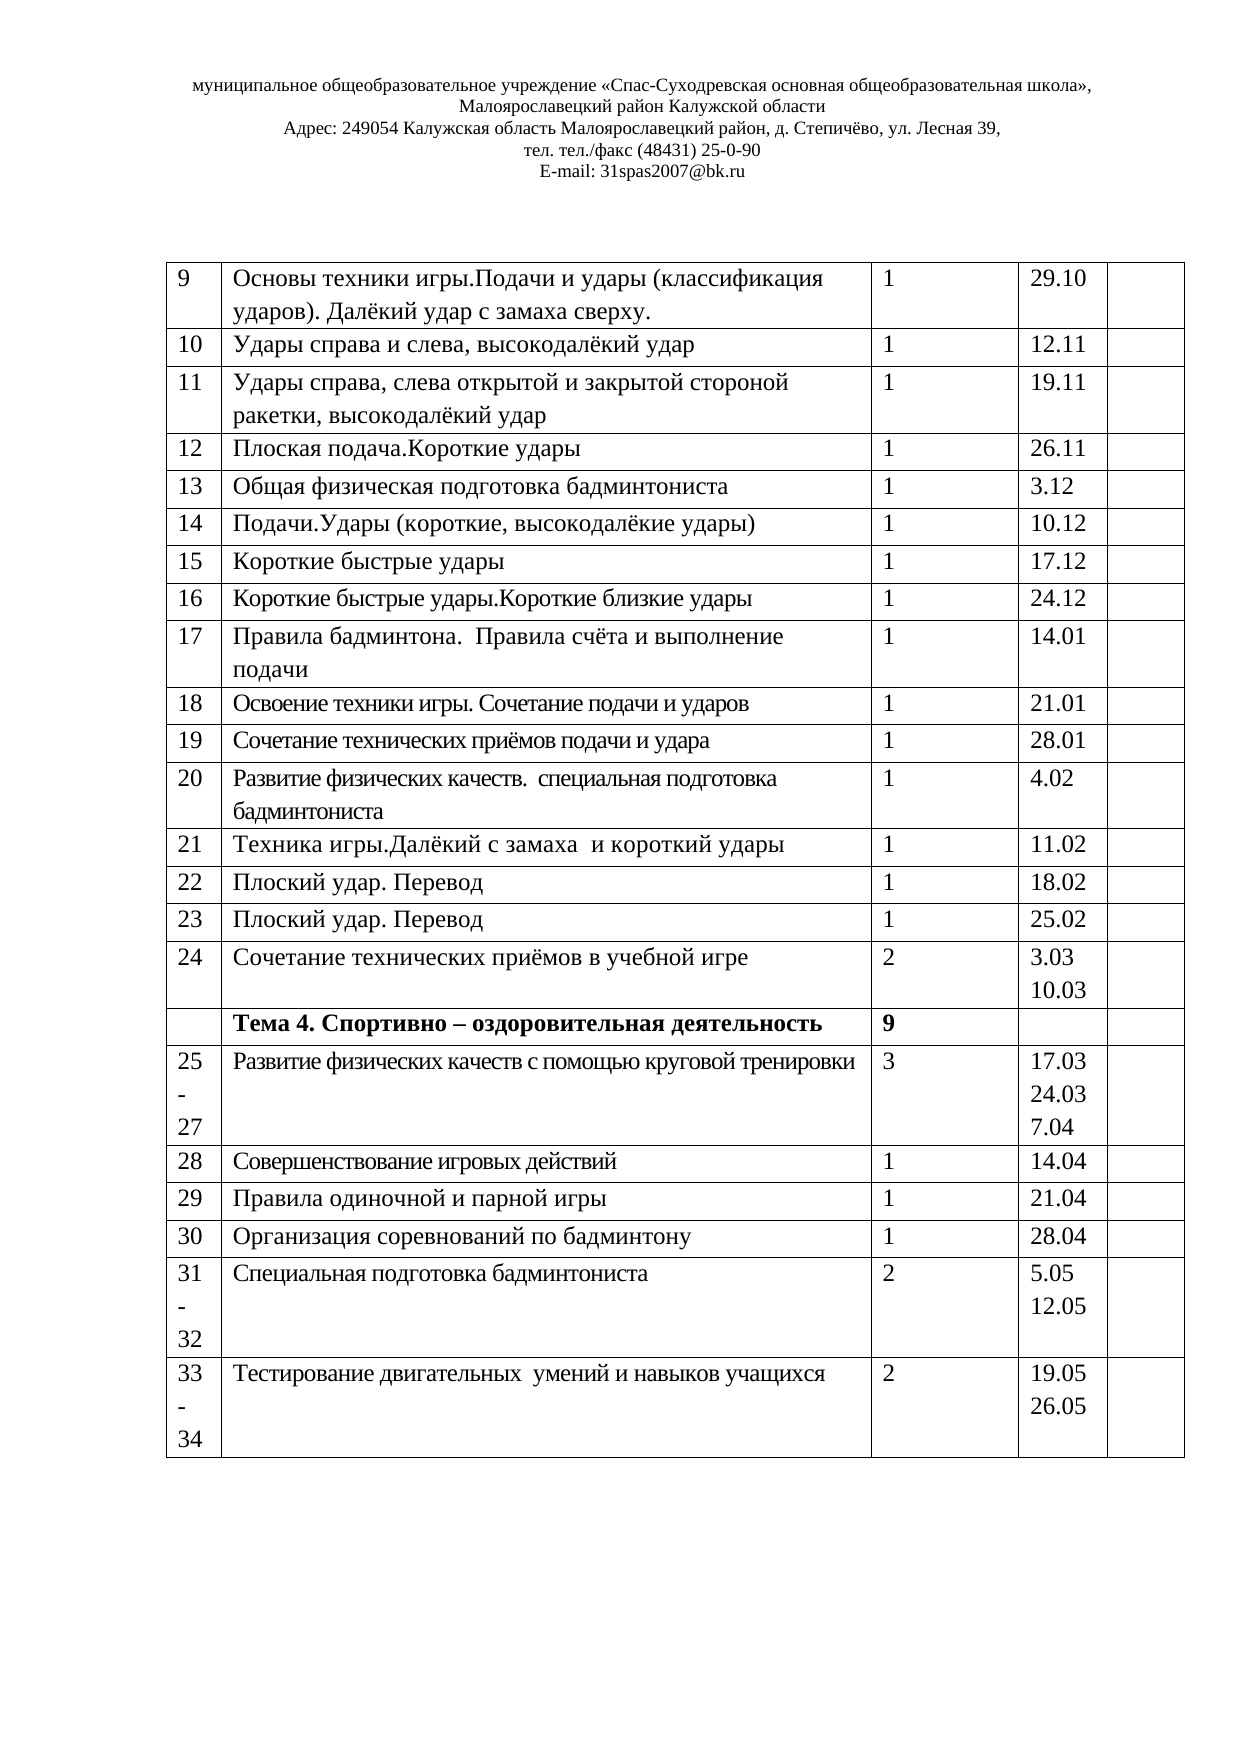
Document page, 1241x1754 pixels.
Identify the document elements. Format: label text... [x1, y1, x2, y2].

table_cell Освоение техники игры. Сочетание подачи и ударов [222, 688, 871, 724]
table_cell 14.04 [1019, 1146, 1107, 1182]
table_cell Правила одиночной и парной игры [222, 1183, 871, 1220]
table_cell 9 [167, 263, 221, 328]
table_cell 12 [167, 434, 221, 470]
table_cell Тема 4. Спортивно – оздоровительная деятельность [222, 1009, 871, 1045]
table_cell 1 [872, 471, 1018, 507]
table_cell 24.12 [1019, 584, 1107, 620]
table_cell Удары справа и слева, высокодалёкий удар [222, 329, 871, 366]
table_cell 1 [872, 867, 1018, 903]
table_cell 28.04 [1019, 1221, 1107, 1257]
table_cell Тестирование двигательных умений и навыков учащихся [222, 1358, 871, 1457]
table_cell 11 [167, 367, 221, 432]
table_cell Развитие физических качеств с помощью круговой тренировки [222, 1046, 871, 1145]
table_cell 21.04 [1019, 1183, 1107, 1220]
table_cell 10.12 [1019, 509, 1107, 545]
table_cell 17 [167, 621, 221, 687]
table_cell [1108, 725, 1184, 762]
table_cell Сочетание технических приёмов в учебной игре [222, 942, 871, 1007]
table_cell [1108, 471, 1184, 507]
table_cell Короткие быстрые удары [222, 546, 871, 582]
table_cell 1 [872, 763, 1018, 828]
table_cell [1108, 329, 1184, 366]
table_cell 24 [167, 942, 221, 1007]
table_cell 3.12 [1019, 471, 1107, 507]
table_cell [1108, 1009, 1184, 1045]
table_cell [1108, 1358, 1184, 1457]
table_cell 28.01 [1019, 725, 1107, 762]
table_cell 1 [872, 263, 1018, 328]
table_cell 14.01 [1019, 621, 1107, 687]
table_cell 5.05 12.05 [1019, 1258, 1107, 1357]
table_cell 17.12 [1019, 546, 1107, 582]
table_cell 20 [167, 763, 221, 828]
table_cell Общая физическая подготовка бадминтониста [222, 471, 871, 507]
table_cell 18 [167, 688, 221, 724]
table_cell 19.11 [1019, 367, 1107, 432]
table_cell [1108, 829, 1184, 866]
table_cell [1019, 1009, 1107, 1045]
table_cell 12.11 [1019, 329, 1107, 366]
table_cell 16 [167, 584, 221, 620]
table_cell 30 [167, 1221, 221, 1257]
table_cell Основы техники игры.Подачи и удары (классификация ударов). Далёкий удар с замаха сверху. [222, 263, 871, 328]
table_cell 31- 32 [167, 1258, 221, 1357]
table_cell [1108, 1046, 1184, 1145]
table_cell 15 [167, 546, 221, 582]
table_cell [1108, 688, 1184, 724]
table_cell [1108, 904, 1184, 941]
table_cell Совершенствование игровых действий [222, 1146, 871, 1182]
table_cell 18.02 [1019, 867, 1107, 903]
table_cell 1 [872, 688, 1018, 724]
table_cell 9 [872, 1009, 1018, 1045]
table_cell 1 [872, 509, 1018, 545]
table_cell 14 [167, 509, 221, 545]
table_cell 1 [872, 1146, 1018, 1182]
table_cell 26.11 [1019, 434, 1107, 470]
table_cell Плоский удар. Перевод [222, 904, 871, 941]
table_cell 1 [872, 434, 1018, 470]
table_cell 1 [872, 546, 1018, 582]
table_cell 2 [872, 942, 1018, 1007]
table_cell 21.01 [1019, 688, 1107, 724]
table_cell 1 [872, 904, 1018, 941]
table_cell 1 [872, 1183, 1018, 1220]
table_cell [1108, 584, 1184, 620]
table_cell 11.02 [1019, 829, 1107, 866]
table_cell 28 [167, 1146, 221, 1182]
table_cell 29.10 [1019, 263, 1107, 328]
table_cell 22 [167, 867, 221, 903]
table_cell Правила бадминтона. Правила счёта и выполнение подачи [222, 621, 871, 687]
table_cell 10 [167, 329, 221, 366]
table_cell [1108, 1183, 1184, 1220]
table_cell [1108, 942, 1184, 1007]
table_cell 3.03 10.03 [1019, 942, 1107, 1007]
table_cell Плоский удар. Перевод [222, 867, 871, 903]
table_cell [1108, 546, 1184, 582]
table_cell 25-27 [167, 1046, 221, 1145]
table_cell [1108, 621, 1184, 687]
table_cell 1 [872, 367, 1018, 432]
table_cell [1108, 1146, 1184, 1182]
table_cell 19 [167, 725, 221, 762]
table_cell 13 [167, 471, 221, 507]
table_cell 21 [167, 829, 221, 866]
table_cell Специальная подготовка бадминтониста [222, 1258, 871, 1357]
table_cell [1108, 1258, 1184, 1357]
table_cell Развитие физических качеств. специальная подготовка бадминтониста [222, 763, 871, 828]
table_cell Организация соревнований по бадминтону [222, 1221, 871, 1257]
table_cell 1 [872, 829, 1018, 866]
table_cell Плоская подача.Короткие удары [222, 434, 871, 470]
table_cell 19.05 26.05 [1019, 1358, 1107, 1457]
table_cell [1108, 509, 1184, 545]
table_cell 1 [872, 725, 1018, 762]
table_cell [1108, 434, 1184, 470]
table_cell [1108, 867, 1184, 903]
table_cell 3 [872, 1046, 1018, 1145]
table_cell 25.02 [1019, 904, 1107, 941]
table_cell 2 [872, 1358, 1018, 1457]
table_cell 17.03 24.03 7.04 [1019, 1046, 1107, 1145]
table_cell 1 [872, 621, 1018, 687]
table_cell [1108, 367, 1184, 432]
table_cell 23 [167, 904, 221, 941]
table_cell 1 [872, 1221, 1018, 1257]
table_cell Техника игры.Далёкий с замаха и короткий удары [222, 829, 871, 866]
table_cell Короткие быстрые удары.Короткие близкие удары [222, 584, 871, 620]
table_cell 1 [872, 329, 1018, 366]
table_cell Подачи.Удары (короткие, высокодалёкие удары) [222, 509, 871, 545]
table_cell 29 [167, 1183, 221, 1220]
table_cell [1108, 763, 1184, 828]
table_cell 2 [872, 1258, 1018, 1357]
table_cell [167, 1009, 221, 1045]
table_cell Сочетание технических приёмов подачи и удара [222, 725, 871, 762]
table_cell 4.02 [1019, 763, 1107, 828]
table_cell [1108, 1221, 1184, 1257]
table_cell 33-34 [167, 1358, 221, 1457]
table_cell Удары справа, слева открытой и закрытой стороной ракетки, высокодалёкий удар [222, 367, 871, 432]
table_cell 1 [872, 584, 1018, 620]
table_cell [1108, 263, 1184, 328]
